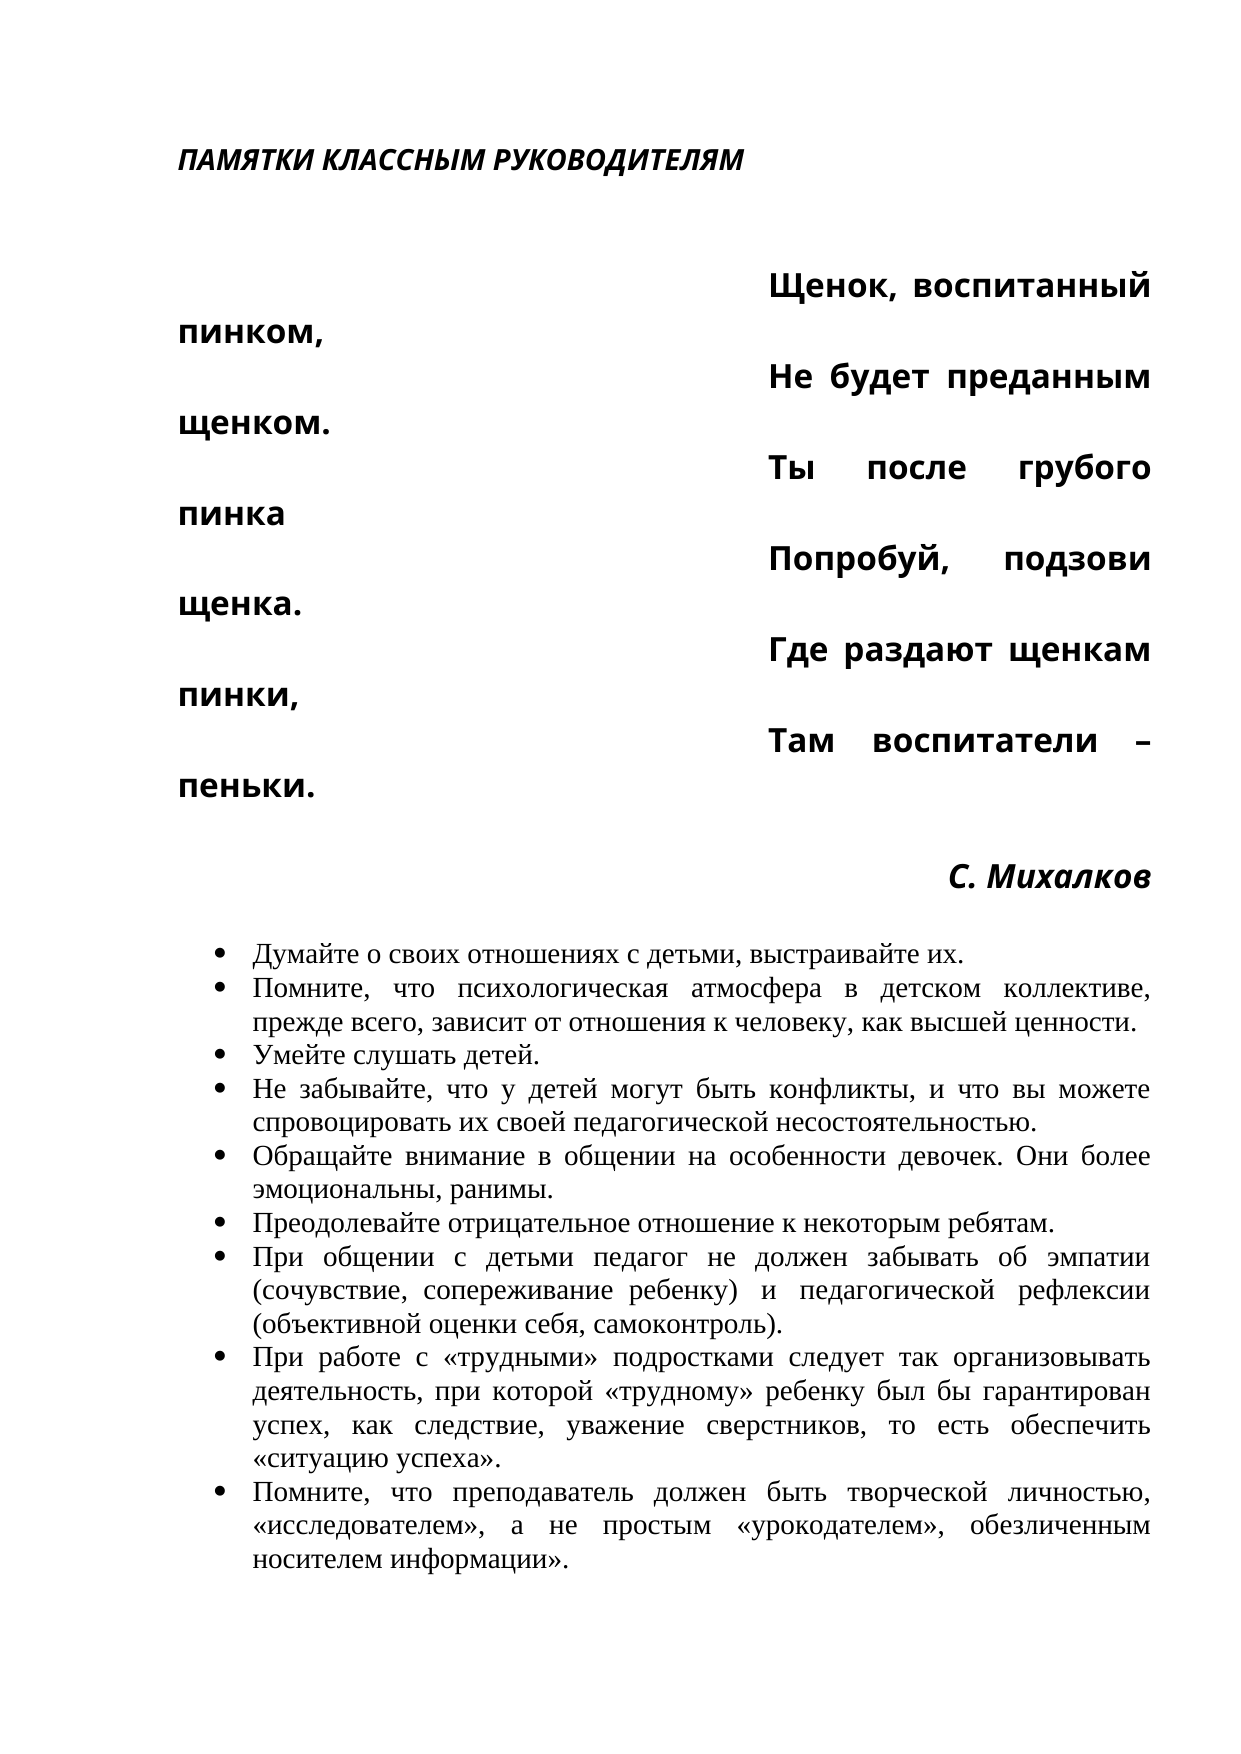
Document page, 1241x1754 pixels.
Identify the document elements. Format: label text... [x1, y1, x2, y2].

list Думайте о своих отношениях с детьми, выстраивайте их. [215, 1439, 1152, 1472]
text Закон №9. Будьте всегда последовательны в своих требованиях. Хорошо ориентируйтесь в своих «да» и «нет». [177, 116, 1152, 174]
text Щенок, воспитанный пинком, [177, 765, 1152, 856]
text Не будет преданным щенком. [177, 856, 1152, 946]
text Ты после грубого пинка [177, 946, 1152, 1037]
text Закон №11. Помните, что самое большое родительское счастье - видеть состоявшихся, умных и благодарных детей! Мы желаем вам успехов! [177, 454, 1152, 511]
list Помните, что психологическая атмосфера в детском коллективе, прежде всего, зависит от отношения к человеку, как высшей ценности. [215, 1472, 1152, 1540]
text С. Михалков [177, 1355, 1152, 1401]
text Попробуй, подзови щенка. [177, 1037, 1152, 1128]
text Где раздают щенкам пинки, [177, 1128, 1152, 1219]
text Там воспитатели – пеньки. [177, 1219, 1152, 1310]
list Умейте слушать детей. [215, 1540, 1152, 1573]
text ПАМЯТКИ КЛАССНЫМ РУКОВОДИТЕЛЯМ [177, 642, 1152, 682]
text Закон №10. Не лишайте своего ребёнка права быть ребёнком. Дайте ему возможность побыть озорником и непоседой, бунтарём и шалуном. Период детства весьма скоротечен, а так много нужно успеть попробовать, прежде чем станешь взрослым. Дайте возможность своему ребёнку быть им во время детства, иначе период детства будет продолжаться и в его взрослой жизни. Это может обернуться серьёзными последствиями и для вашего ребёнка, и для вас, родители! [177, 227, 1152, 400]
